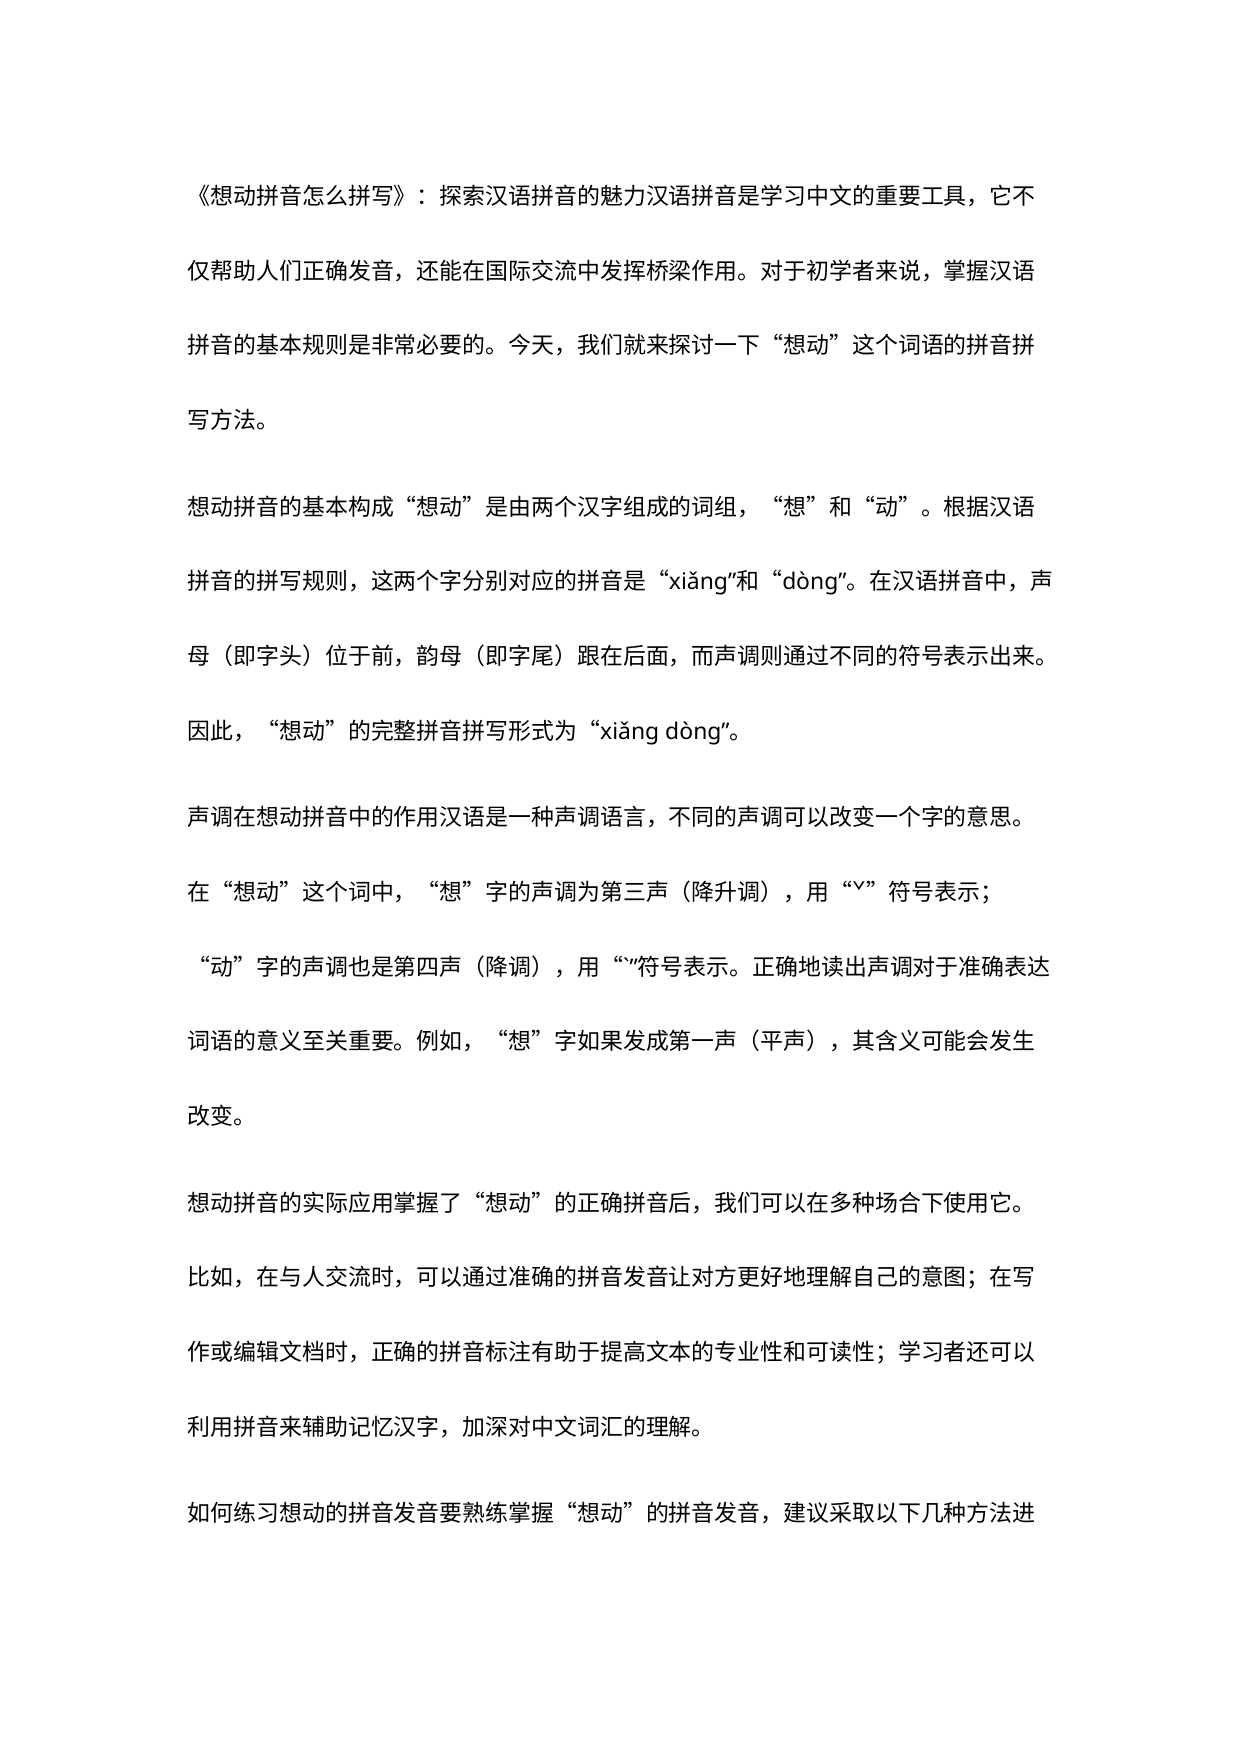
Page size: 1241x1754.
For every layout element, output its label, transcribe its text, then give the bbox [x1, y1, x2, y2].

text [187, 1479, 1053, 1544]
text 《想动拼音怎么拼写》：探索汉语拼音的魅力汉语拼音是学习中文的重要工具，它不仅帮助人们正确发音，还能在国际交流中发挥桥梁作用。对于初学者来说，掌握汉语拼音的基本规则是非常必要的。今天，我们就来探讨一下“想动”这个词语的拼音拼写方法。 [187, 162, 1053, 451]
text 想动拼音的基本构成“想动”是由两个汉字组成的词组，“想”和“动”。根据汉语拼音的拼写规则，这两个字分别对应的拼音是“xiǎng”和“dòng”。在汉语拼音中，声母（即字头）位于前，韵母（即字尾）跟在后面，而声调则通过不同的符号表示出来。因此，“想动”的完整拼音拼写形式为“xiǎng dòng”。 [187, 473, 1053, 762]
text 想动拼音的实际应用掌握了“想动”的正确拼音后，我们可以在多种场合下使用它。比如，在与人交流时，可以通过准确的拼音发音让对方更好地理解自己的意图；在写作或编辑文档时，正确的拼音标注有助于提高文本的专业性和可读性；学习者还可以利用拼音来辅助记忆汉字，加深对中文词汇的理解。 [187, 1169, 1053, 1458]
text 声调在想动拼音中的作用汉语是一种声调语言，不同的声调可以改变一个字的意思。在“想动”这个词中，“想”字的声调为第三声（降升调），用“ˇ”符号表示；“动”字的声调也是第四声（降调），用“`”符号表示。正确地读出声调对于准确表达词语的意义至关重要。例如，“想”字如果发成第一声（平声），其含义可能会发生改变。 [187, 783, 1053, 1147]
